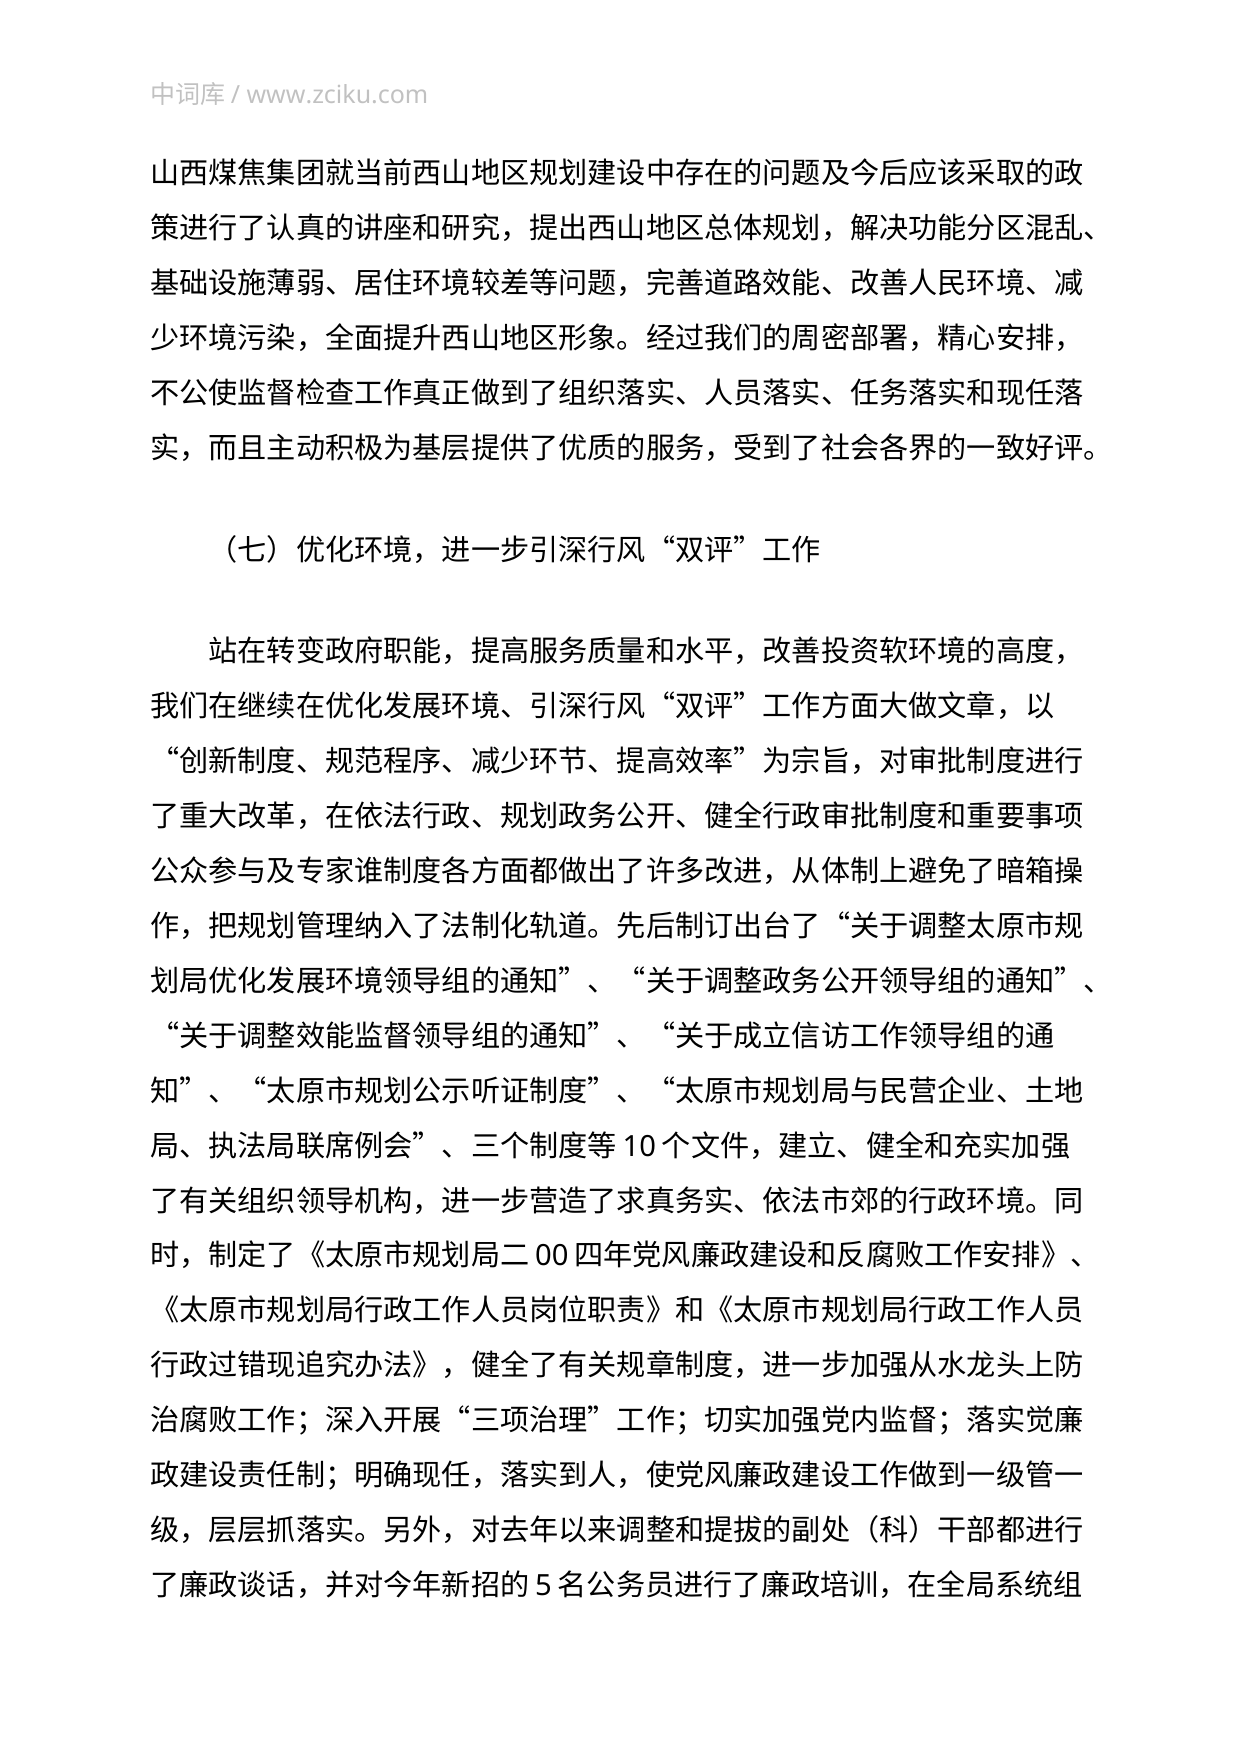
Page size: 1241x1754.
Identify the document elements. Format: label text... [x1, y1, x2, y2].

text （七）优化环境，进一步引深行风“双评”工作 [150, 526, 1090, 568]
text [150, 150, 1090, 467]
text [150, 628, 1090, 1604]
